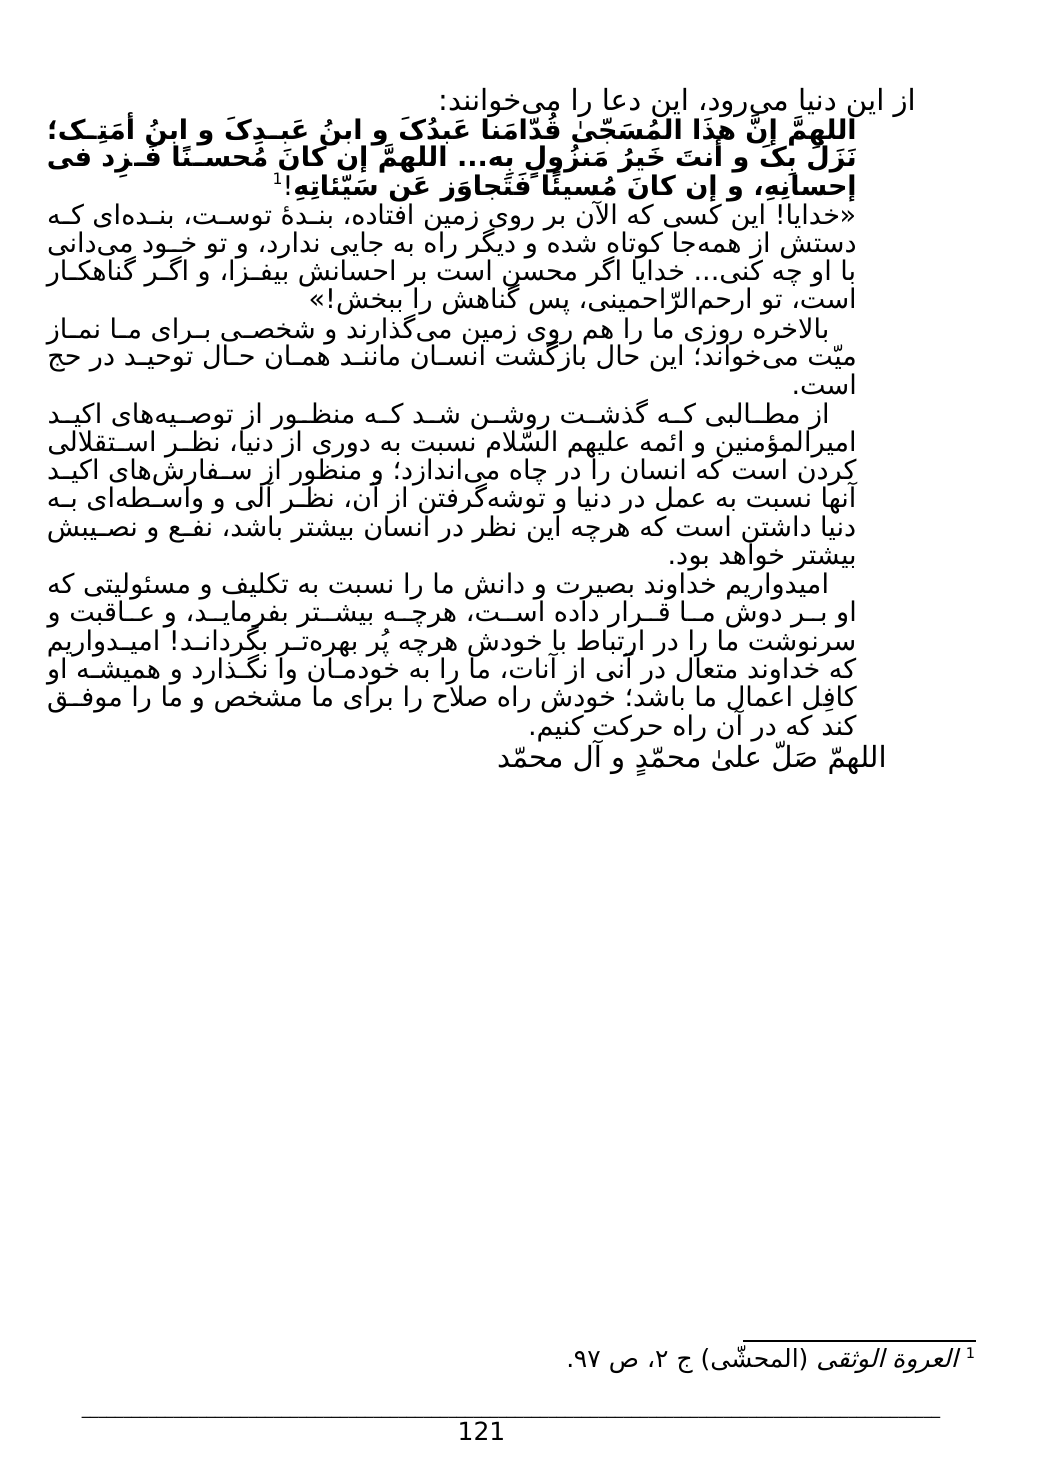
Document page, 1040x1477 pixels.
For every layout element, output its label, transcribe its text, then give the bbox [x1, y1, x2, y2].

text اللهمَّ إنَّ هذَا المُسَجّیٰ قُدّامَنا عَبدُکَ و ابنُ عَبدِکَ و ابنُ أمَتِک؛ نَزَلَ بِکَ و أنتَ خَیرُ مَنزُولٍ بِه... اللهمَّ إن کانَ مُحسنًا فَزِد فی إحسانِهِ، و إن کانَ مُسیئًا فَتَجاوَز عَن سَیّئاتِهِ! [47, 117, 857, 202]
text امیدواریم خداوند بصیرت و دانش ما را نسبت به تکلیف و مسئولیتی که او بر دوش ما قرار داده است، هرچه بیشتر بفرماید، و عاقبت و سرنوشت ما را در ارتباط با خودش هرچه پُر بهره‌تر بگرداند! امیدواریم که خداوند متعال در آنی از آنات، ما را به خودمان وا نگذارد و همیشه او کافِل اعمال ما باشد؛ خودش راه صلاح را برای ما مشخص و ما را موفق کند که در آن راه حرکت کنیم. [47, 571, 857, 742]
text «خدایا! این کسی که الآن بر روی زمین افتاده، بندۀ توست، بنده‌ای که دستش از همه‌جا کوتاه شده و دیگر راه به جایی ندارد، و تو خود می‌دانی با او چه کنی... خدایا اگر محسن است بر احسانش بیفزا، و اگر گناهکار است، تو ارحم‌الرّاحمینی، پس گناهش را ببخش!» [47, 202, 857, 315]
text از این دنیا می‌رود، این دعا را می‌خوانند: [47, 84, 975, 117]
text بالاخره روزی ما را هم روی زمین می‌گذارند و شخصی برای ما نماز میّت می‌خواند؛ این حال بازگشت انسان مانند همان حال توحید در حج است. [47, 315, 857, 401]
text از مطالبی که گذشت روشن شد که منظور از توصیه‌های اکید امیرالمؤمنین و ائمه علیهم السّلام نسبت به دوری از دنیا، نظر استقلالی کردن است که انسان را در چاه می‌اندازد؛ و منظور از سفارش‌های اکید آنها نسبت به عمل در دنیا و توشه‌گرفتن از آن، نظر آلی و واسطه‌ای به دنیا داشتن است که هرچه این نظر در انسان بیشتر باشد، نفع و نصیبش بیشتر خواهد بود. [47, 401, 857, 571]
text اللهمّ صَلّ علیٰ محمّدٍ و آل محمّد [47, 742, 975, 774]
